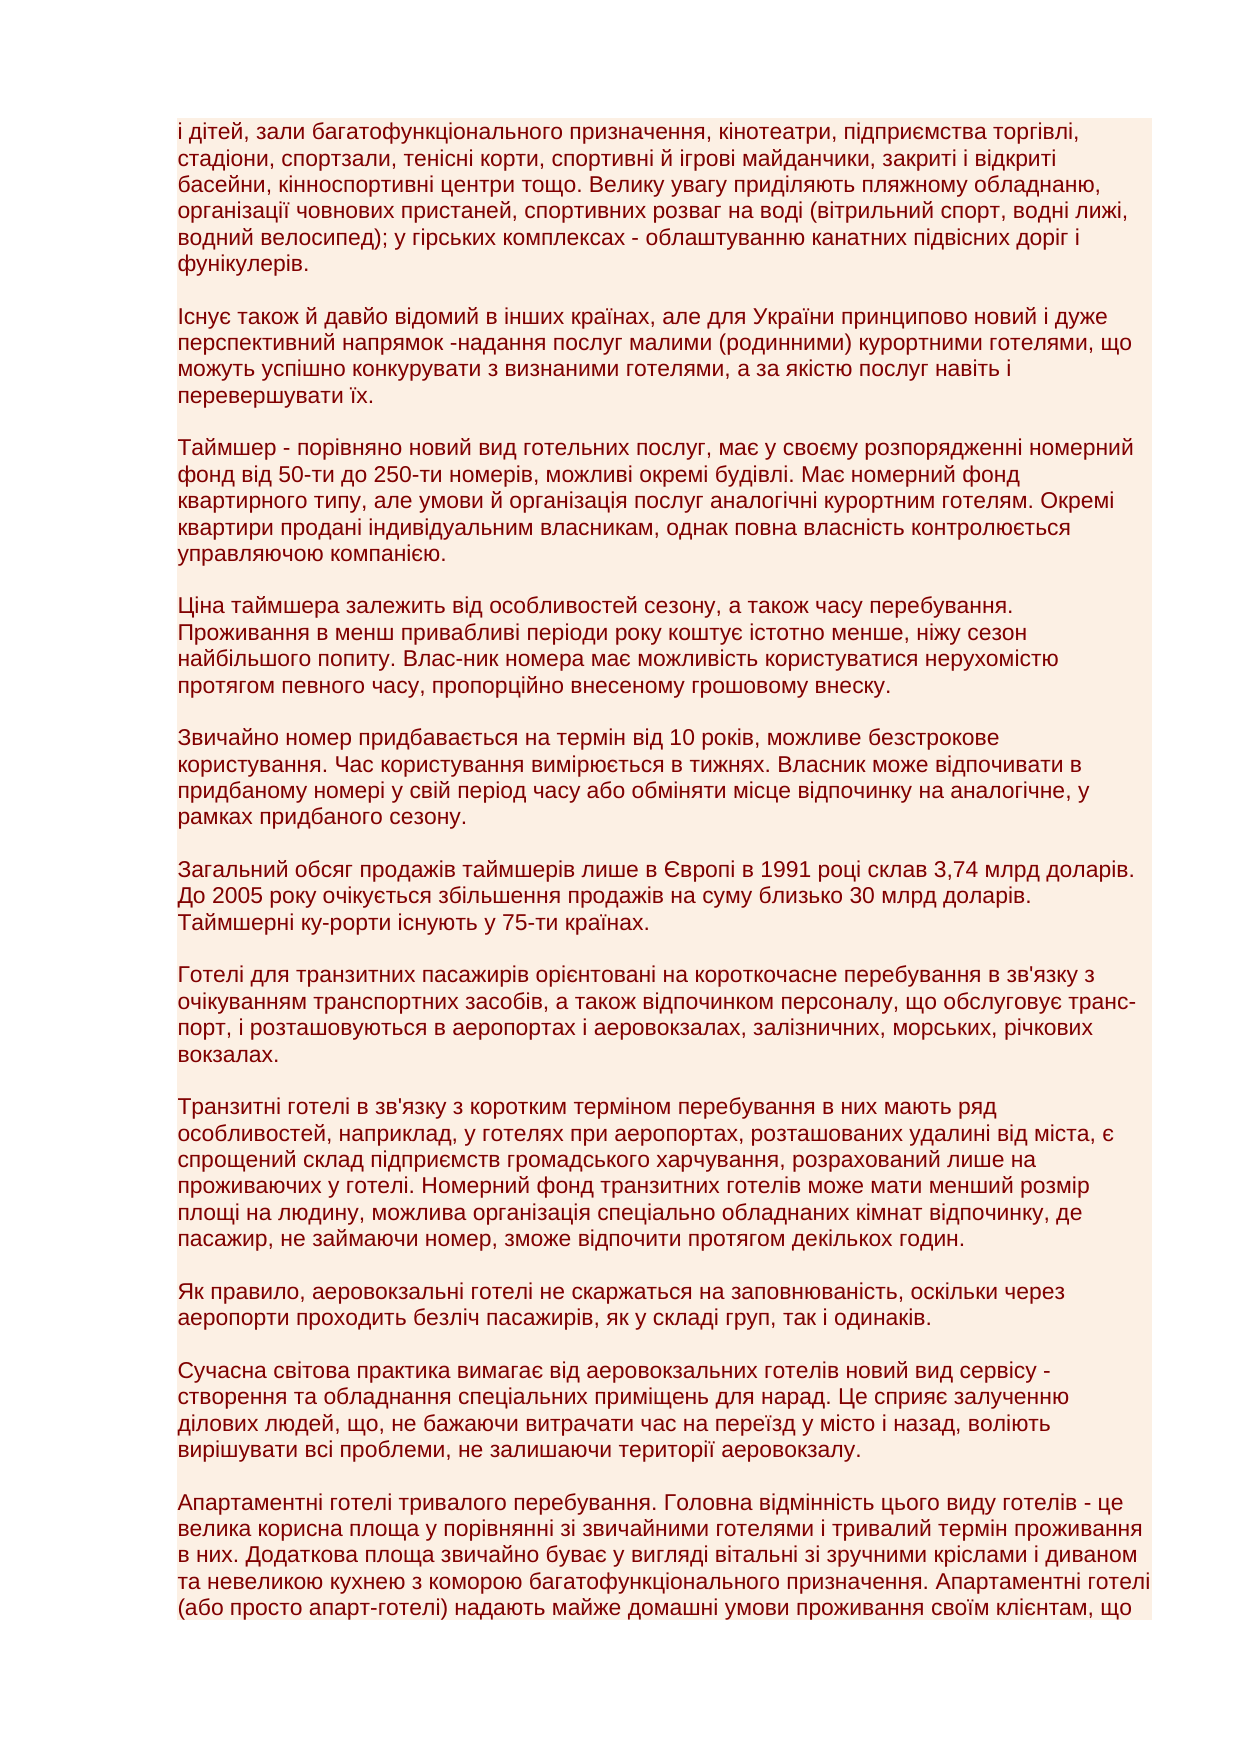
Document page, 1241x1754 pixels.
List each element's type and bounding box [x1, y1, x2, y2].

text [177, 118, 1152, 1620]
